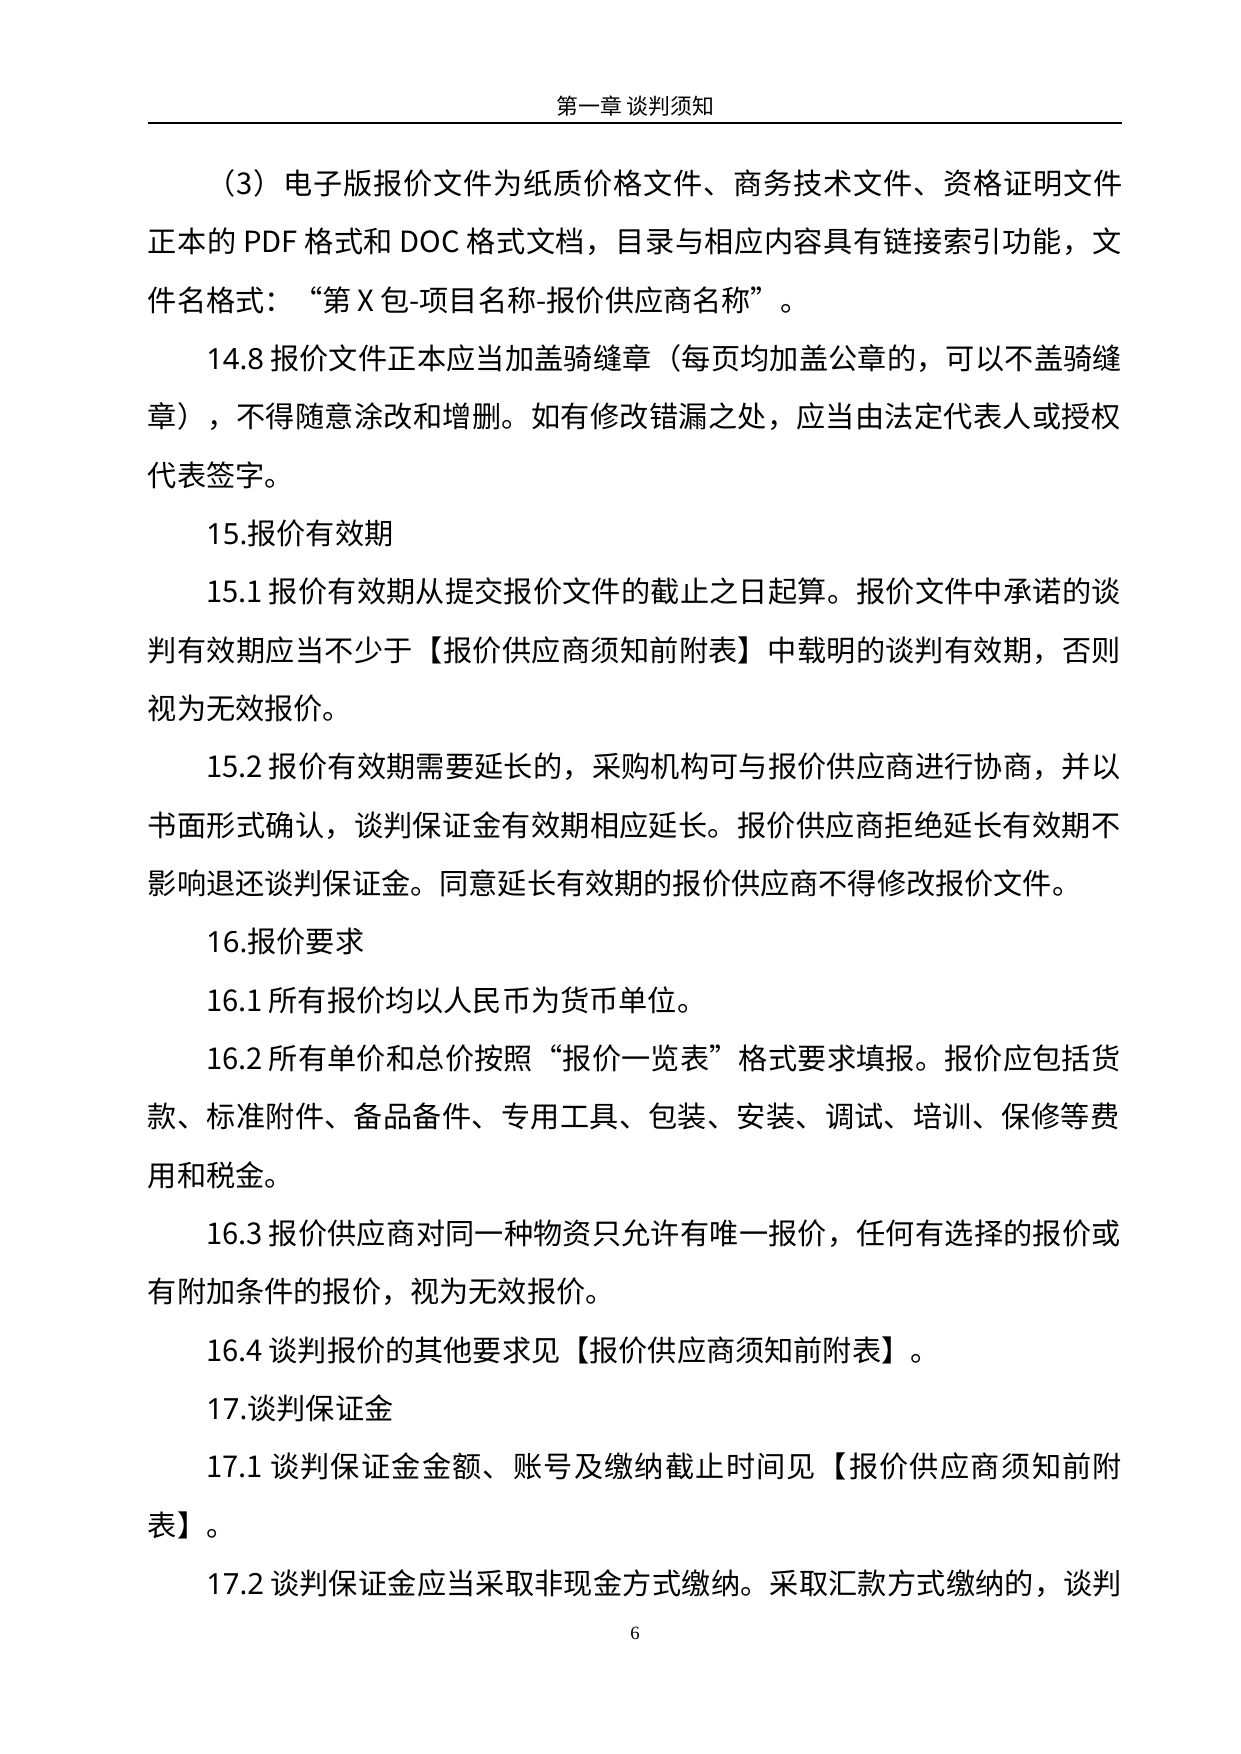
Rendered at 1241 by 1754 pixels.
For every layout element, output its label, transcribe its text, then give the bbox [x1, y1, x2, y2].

text 16.2所有单价和总价按照“报价一览表”格式要求填报。报价应包括货款、标准附件、备品备件、专用工具、包装、安装、调试、培训、保修等费用和税金。 [148, 1023, 1122, 1198]
text 15.1报价有效期从提交报价文件的截止之日起算。报价文件中承诺的谈判有效期应当不少于【报价供应商须知前附表】中载明的谈判有效期，否则视为无效报价。 [148, 556, 1122, 731]
text （3）电子版报价文件为纸质价格文件、商务技术文件、资格证明文件正本的PDF格式和DOC格式文档，目录与相应内容具有链接索引功能，文件名格式：“第X包-项目名称-报价供应商名称”。 [148, 148, 1122, 323]
text 16.3报价供应商对同一种物资只允许有唯一报价，任何有选择的报价或有附加条件的报价，视为无效报价。 [148, 1198, 1122, 1314]
text 14.8报价文件正本应当加盖骑缝章（每页均加盖公章的，可以不盖骑缝章），不得随意涂改和增删。如有修改错漏之处，应当由法定代表人或授权代表签字。 [148, 323, 1122, 498]
subtitle 15.报价有效期 [148, 498, 1122, 556]
text 16.4谈判报价的其他要求见【报价供应商须知前附表】。 [148, 1314, 1122, 1373]
text 17.1谈判保证金金额、账号及缴纳截止时间见【报价供应商须知前附表】。 [148, 1431, 1122, 1548]
text 16.1所有报价均以人民币为货币单位。 [148, 964, 1122, 1023]
subtitle 17.谈判保证金 [148, 1373, 1122, 1431]
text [148, 1548, 1122, 1606]
text 15.2报价有效期需要延长的，采购机构可与报价供应商进行协商，并以书面形式确认，谈判保证金有效期相应延长。报价供应商拒绝延长有效期不影响退还谈判保证金。同意延长有效期的报价供应商不得修改报价文件。 [148, 731, 1122, 906]
subtitle 16.报价要求 [148, 906, 1122, 964]
